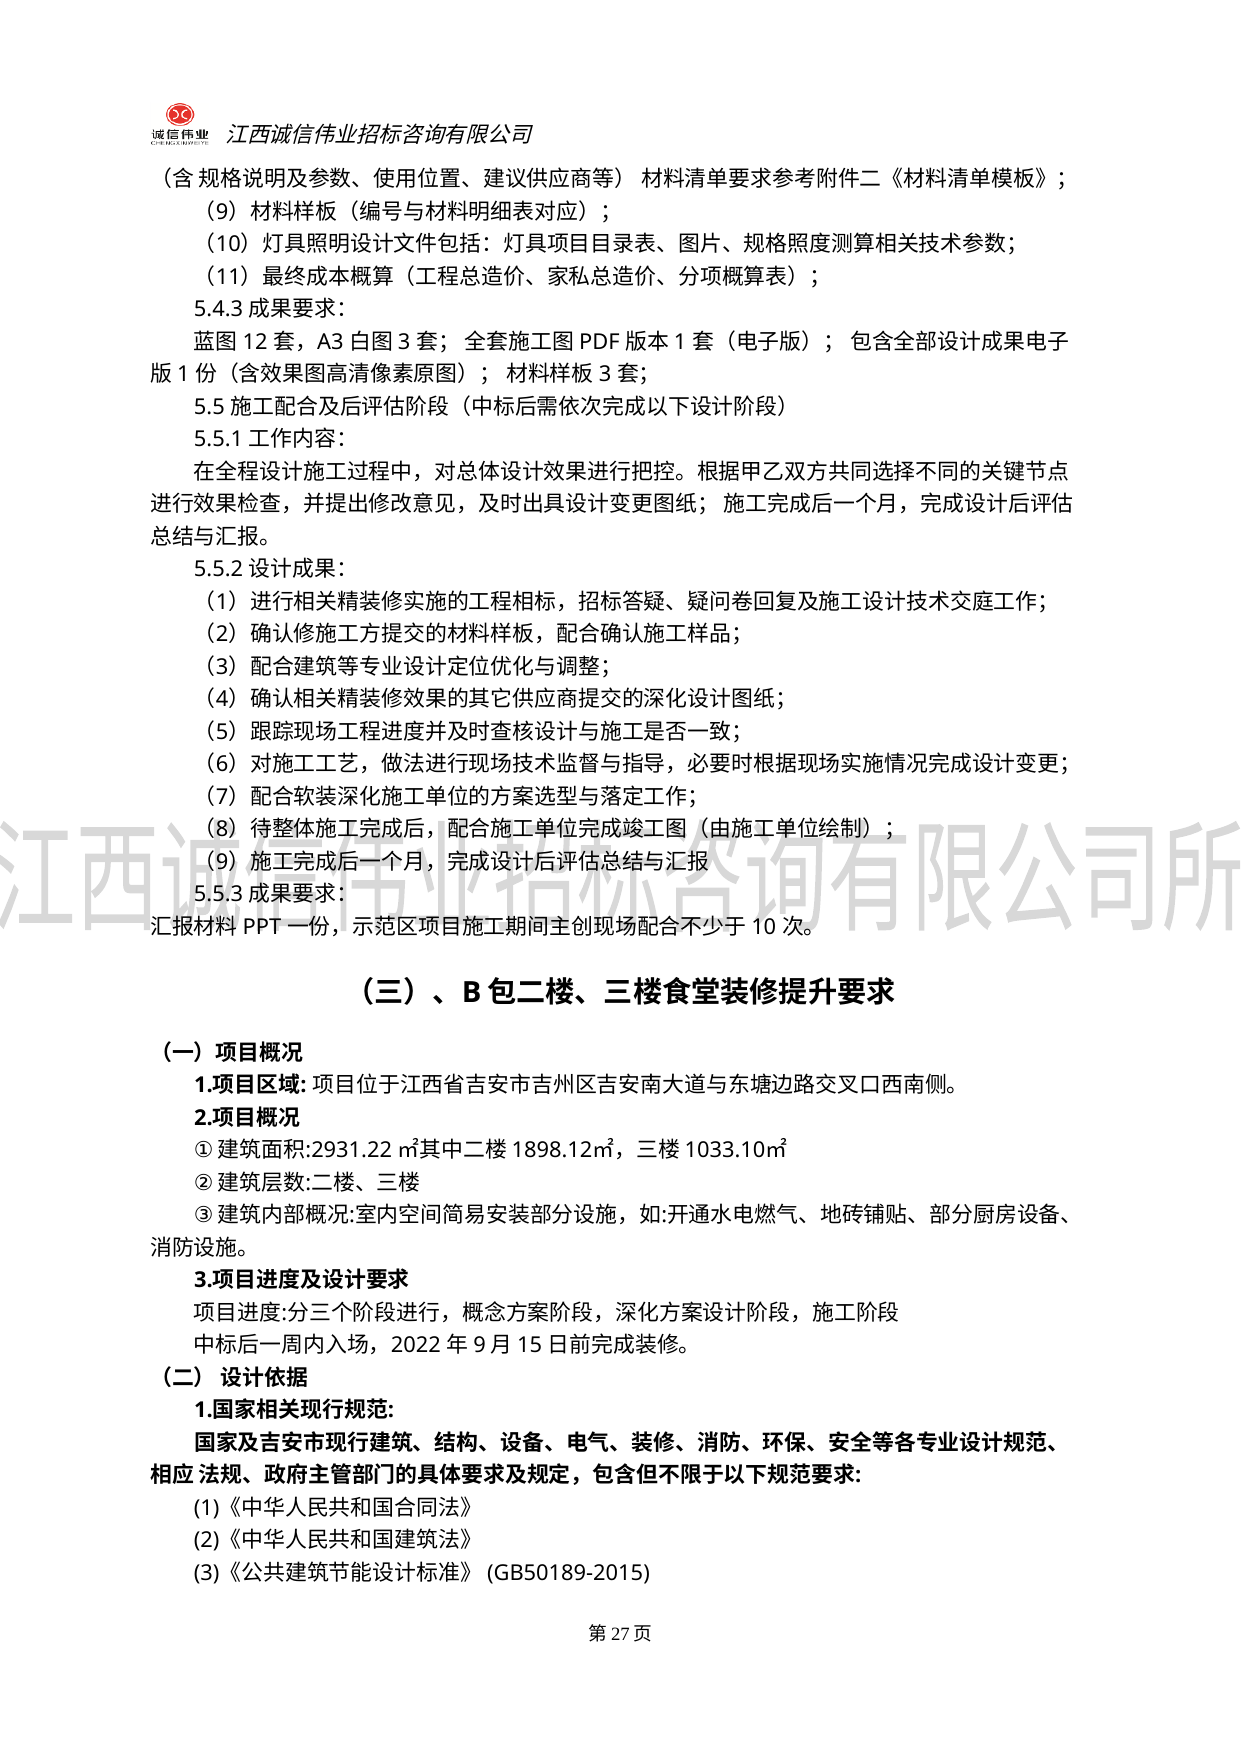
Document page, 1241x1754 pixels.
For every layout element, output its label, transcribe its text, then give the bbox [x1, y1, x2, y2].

text （10）灯具照明设计文件包括：灯具项目目录表、图片、规格照度测算相关技术参数； [150, 226, 1090, 258]
text ①建筑面积:2931.22 ㎡其中二楼1898.12㎡，三楼1033.10㎡ [150, 1132, 1090, 1164]
text （一）项目概况 [150, 1034, 1090, 1067]
text 板、厨房电器、厨房厨盆、龙头、灯具、洁具、家具、门、电气、五金等物流选型设计清单（含 规格说明及参数、使用位置、建议供应商等） 材料清单要求参考附件二《材料清单模板》； [150, 161, 1090, 193]
text 5.5 施工配合及后评估阶段（中标后需依次完成以下设计阶段） [150, 388, 1090, 421]
text （1）进行相关精装修实施的工程相标，招标答疑、疑问卷回复及施工设计技术交庭工作； [150, 583, 1090, 616]
text (1)《中华人民共和国合同法》 [150, 1489, 1090, 1522]
text 中标后一周内入场，2022 年 9月 15 日前完成装修。 [150, 1327, 1090, 1359]
text 5.5.1 工作内容： [150, 421, 1090, 453]
text 汇报材料 PPT 一份，示范区项目施工期间主创现场配合不少于 10 次。 [150, 908, 1090, 941]
text ②建筑层数:二楼、三楼 [150, 1164, 1090, 1197]
text 在全程设计施工过程中，对总体设计效果进行把控。根据甲乙双方共同选择不同的关键节点 进行效果检查，并提出修改意见，及时出具设计变更图纸； 施工完成后一个月，完成设计后评估 总结与汇报。 [150, 453, 1090, 551]
text 3.项目进度及设计要求 [150, 1262, 1090, 1294]
text （5）跟踪现场工程进度并及时查核设计与施工是否一致； [150, 713, 1090, 746]
text （3）配合建筑等专业设计定位优化与调整； [150, 648, 1090, 681]
text 5.4.3 成果要求： [150, 291, 1090, 323]
text （7）配合软装深化施工单位的方案选型与落定工作； [150, 778, 1090, 811]
picture [150, 102, 209, 145]
text 国家及吉安市现行建筑、结构、设备、电气、装修、消防、环保、安全等各专业设计规范、相应 法规、政府主管部门的具体要求及规定，包含但不限于以下规范要求: [150, 1424, 1090, 1489]
text （4）确认相关精装修效果的其它供应商提交的深化设计图纸； [150, 681, 1090, 713]
text 5.5.3 成果要求： [150, 876, 1090, 908]
text （11）最终成本概算（工程总造价、家私总造价、分项概算表）； [150, 258, 1090, 291]
text 1.项目区域: 项目位于江西省吉安市吉州区吉安南大道与东塘边路交叉口西南侧。 [150, 1067, 1090, 1099]
text （9）材料样板（编号与材料明细表对应）； [150, 193, 1090, 226]
text （9）施工完成后一个月，完成设计后评估总结与汇报 [150, 843, 1090, 876]
text 2.项目概况 [150, 1099, 1090, 1132]
subtitle （三）、B包二楼、三楼食堂装修提升要求 [150, 957, 1090, 1022]
text （二） 设计依据 [150, 1359, 1090, 1392]
text (2)《中华人民共和国建筑法》 [150, 1522, 1090, 1554]
text 项目进度:分三个阶段进行，概念方案阶段，深化方案设计阶段，施工阶段 [150, 1294, 1090, 1327]
text 蓝图 12 套，A3 白图 3 套； 全套施工图 PDF 版本 1 套（电子版）； 包含全部设计成果电子版 1 份（含效果图高清像素原图）； 材料样板 3 套； [150, 323, 1090, 388]
text 5.5.2 设计成果： [150, 551, 1090, 583]
text （6）对施工工艺，做法进行现场技术监督与指导，必要时根据现场实施情况完成设计变更； [150, 746, 1090, 778]
text （2）确认修施工方提交的材料样板，配合确认施工样品； [150, 616, 1090, 648]
text ③建筑内部概况:室内空间简易安装部分设施，如:开通水电燃气、地砖铺贴、部分厨房设备、消防设施。 [150, 1197, 1090, 1262]
text （8）待整体施工完成后，配合施工单位完成竣工图（由施工单位绘制）； [150, 811, 1090, 843]
text (3)《公共建筑节能设计标准》 (GB50189-2015) [150, 1554, 1090, 1587]
text 1.国家相关现行规范: [150, 1392, 1090, 1424]
